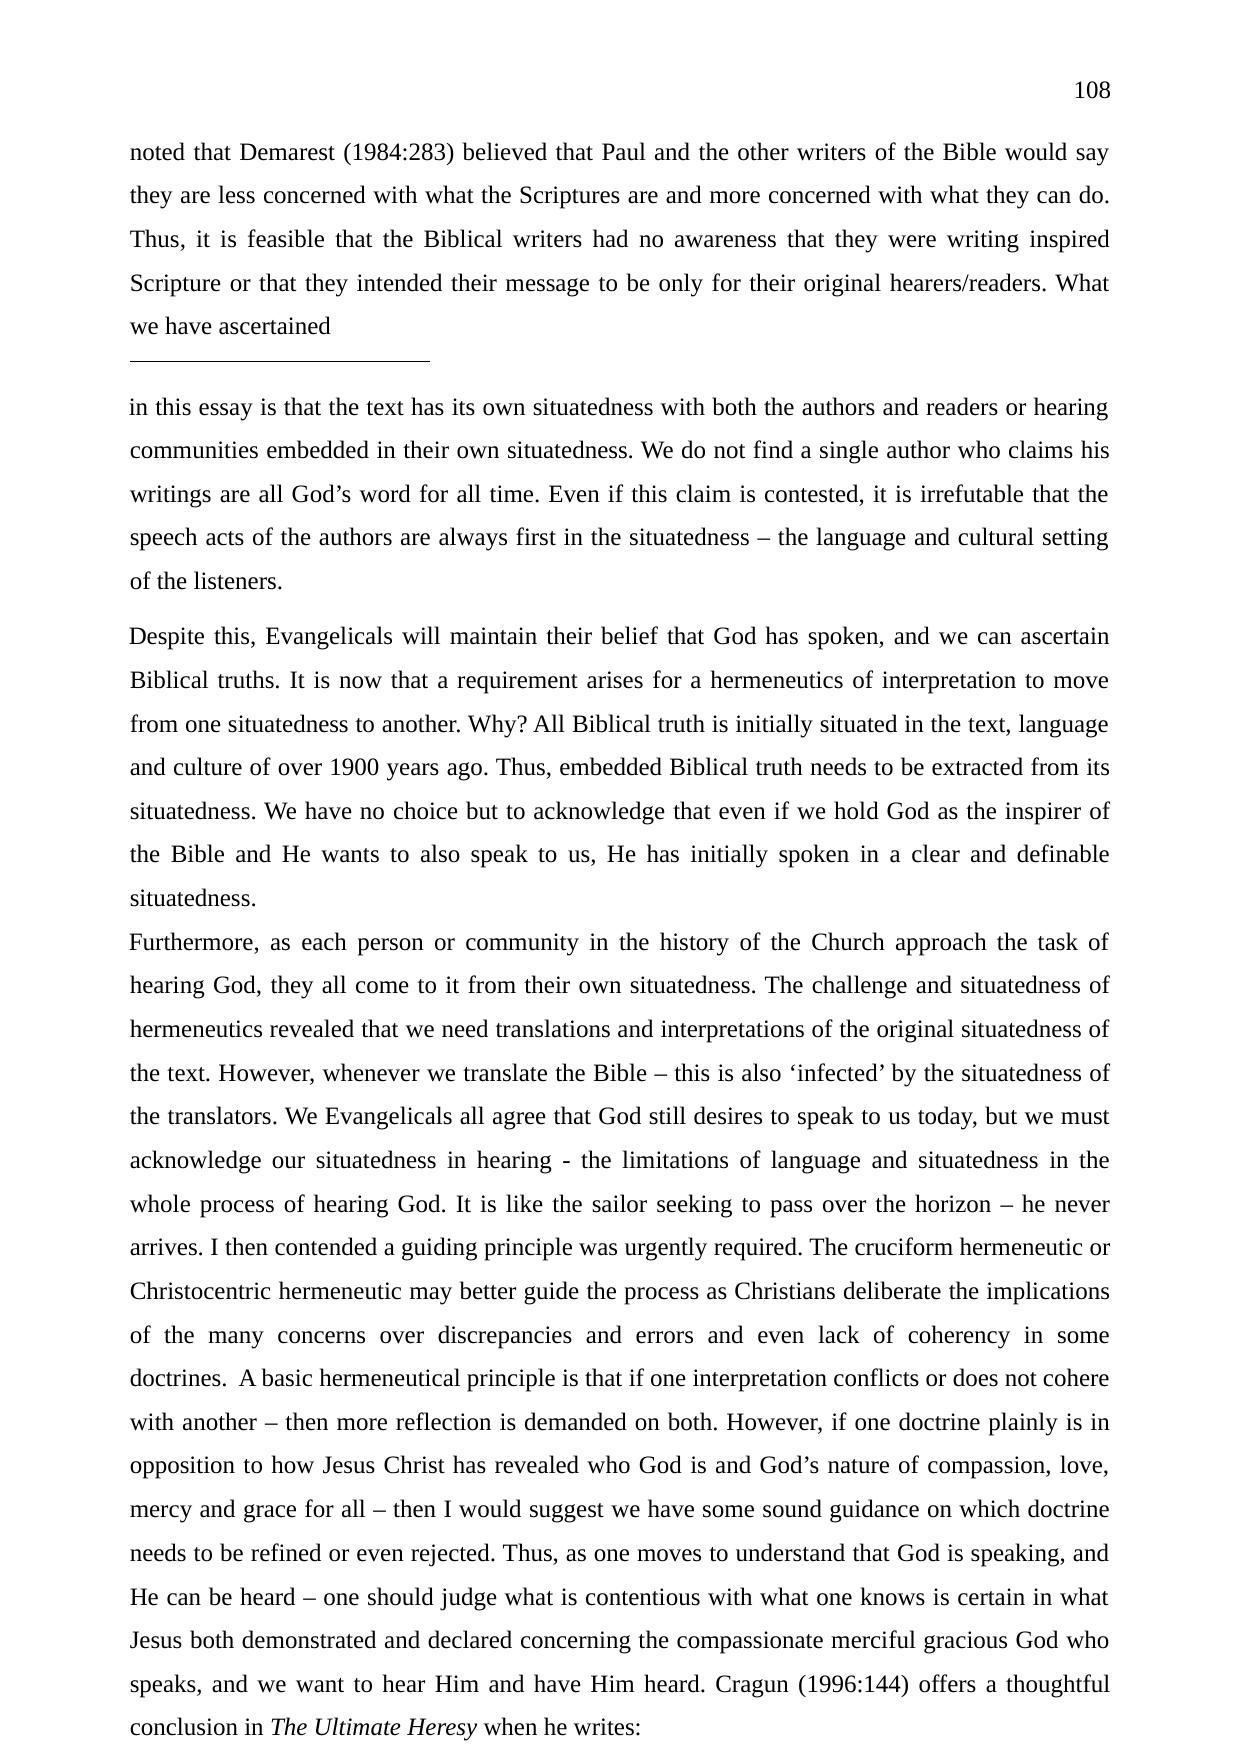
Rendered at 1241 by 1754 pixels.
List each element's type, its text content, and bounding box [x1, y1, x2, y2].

text Furthermore, as each person or community in the history of the Church approach the task of hearing God, they all come to it from their own situatedness. The challenge and situatedness of hermeneutics revealed that we need translations and interpretations of the original situatedness of the text. However, whenever we translate the Bible – this is also ‘infected’ by the situatedness of the translators. We Evangelicals all agree that God still desires to speak to us today, but we must acknowledge our situatedness in hearing - the limitations of language and situatedness in the whole process of hearing God. It is like the sailor seeking to pass over the horizon – he never arrives. I then contended a guiding principle was urgently required. The cruciform hermeneutic or Christocentric hermeneutic may better guide the process as Christians deliberate the implications of the many concerns over discrepancies and errors and even lack of coherency in some doctrines. A basic hermeneutical principle is that if one interpretation conflicts or does not cohere with another – then more reflection is demanded on both. However, if one doctrine plainly is in opposition to how Jesus Christ has revealed who God is and God’s nature of compassion, love, mercy and grace for all – then I would suggest we have some sound guidance on which doctrine needs to be refined or even rejected. Thus, as one moves to understand that God is speaking, and He can be heard – one should judge what is contentious with what one knows is certain in what Jesus both demonstrated and declared concerning the compassionate merciful gracious God who speaks, and we want to hear Him and have Him heard. Cragun (1996:144) offers a thoughtful conclusion in The Ultimate Heresy when he writes: [128, 927, 1111, 1741]
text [128, 137, 1111, 340]
text in this essay is that the text has its own situatedness with both the authors and readers or hearing communities embedded in their own situatedness. We do not find a single author who claims his writings are all God’s word for all time. Even if this claim is contested, it is irrefutable that the speech acts of the authors are always first in the situatedness – the language and cultural setting of the listeners. [128, 392, 1111, 595]
text Despite this, Evangelicals will maintain their belief that God has spoken, and we can ascertain Biblical truths. It is now that a requirement arises for a hermeneutics of interpretation to move from one situatedness to another. Why? All Biblical truth is initially situated in the text, language and culture of over 1900 years ago. Thus, embedded Biblical truth needs to be extracted from its situatedness. We have no choice but to acknowledge that even if we hold God as the inspirer of the Bible and He wants to also speak to us, He has initially spoken in a clear and definable situatedness. [128, 621, 1111, 912]
